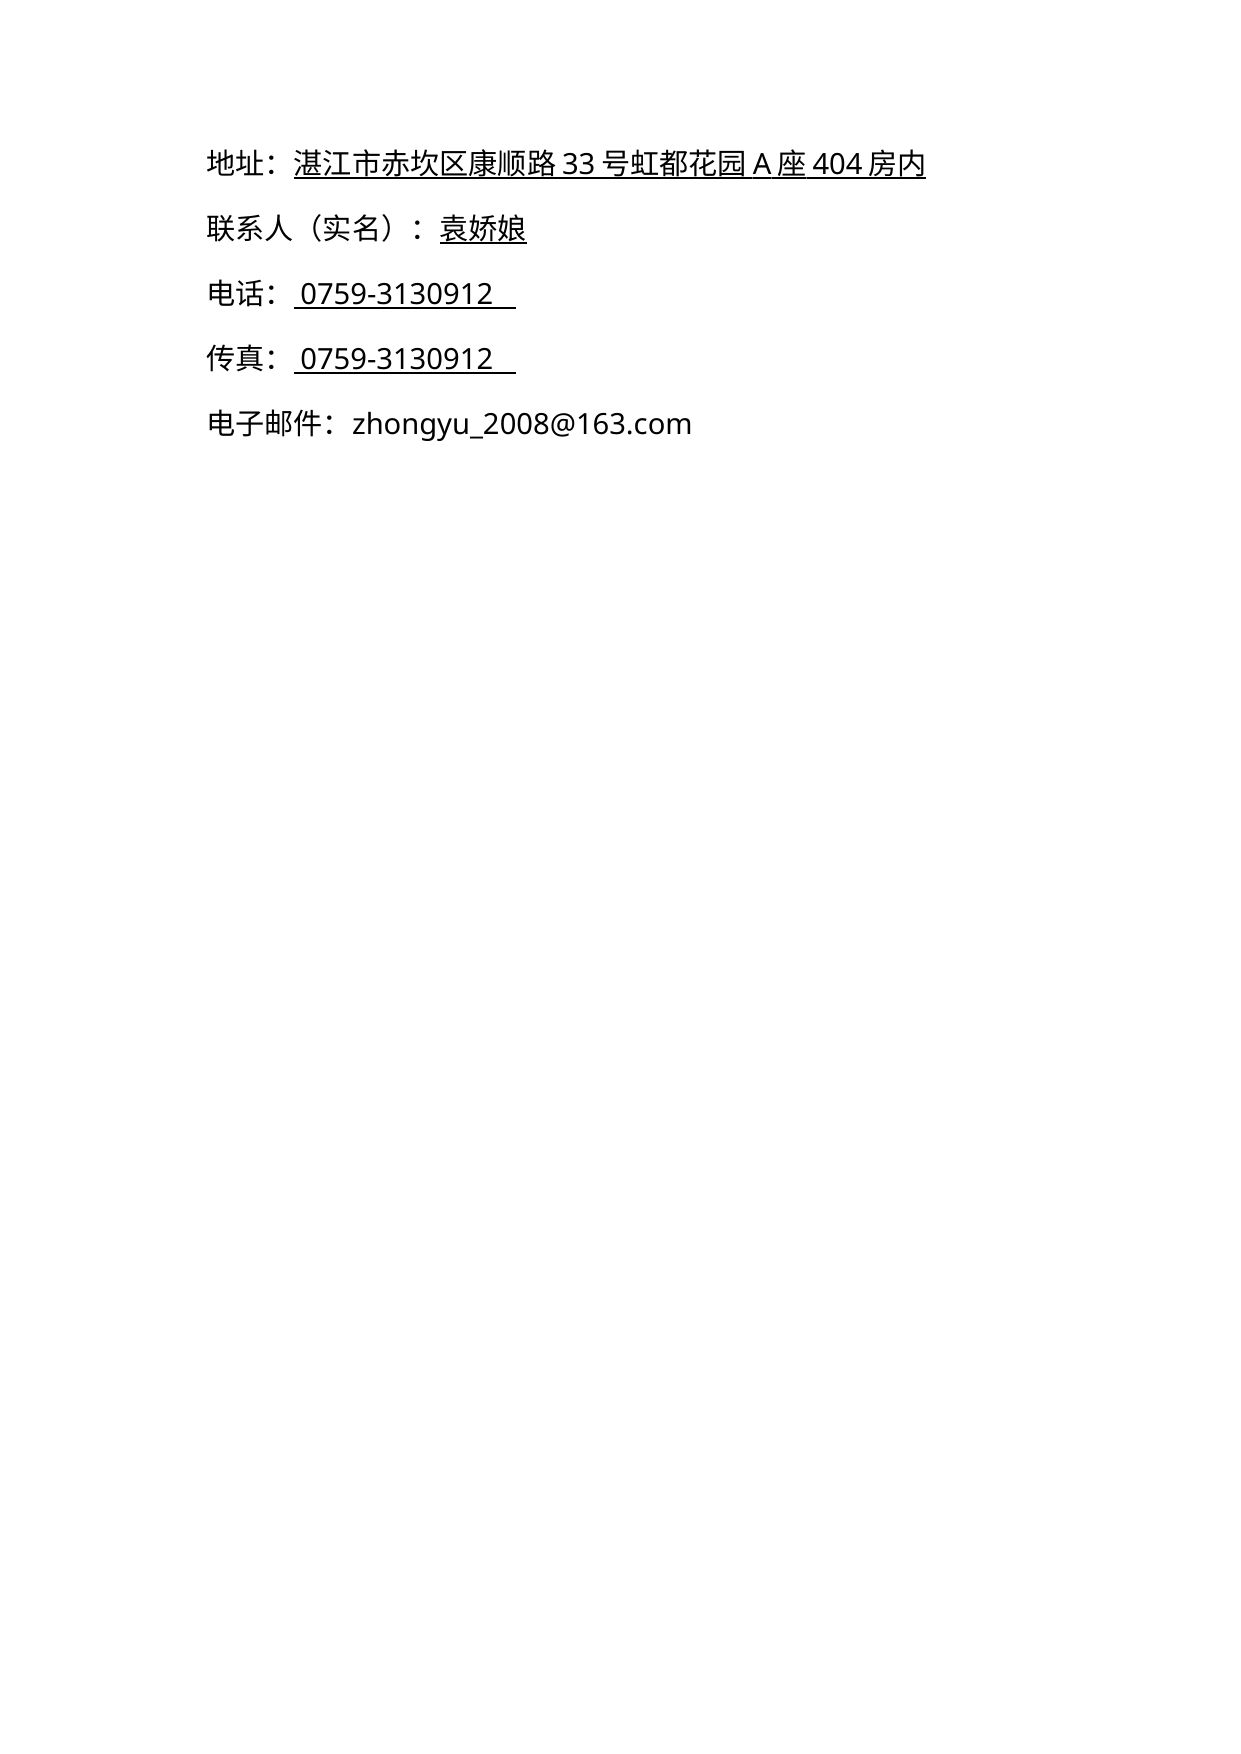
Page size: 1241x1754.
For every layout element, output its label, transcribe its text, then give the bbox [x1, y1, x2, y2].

text 地址：湛江市赤坎区康顺路33号虹都花园A座404房内 [148, 129, 1152, 194]
text 电子邮件：zhongyu_2008@163.com [148, 389, 1152, 454]
text 传真： 0759-3130912 [148, 324, 1152, 389]
text 联系人（实名）：袁娇娘 [148, 194, 1152, 259]
text 电话： 0759-3130912 [148, 259, 1152, 324]
